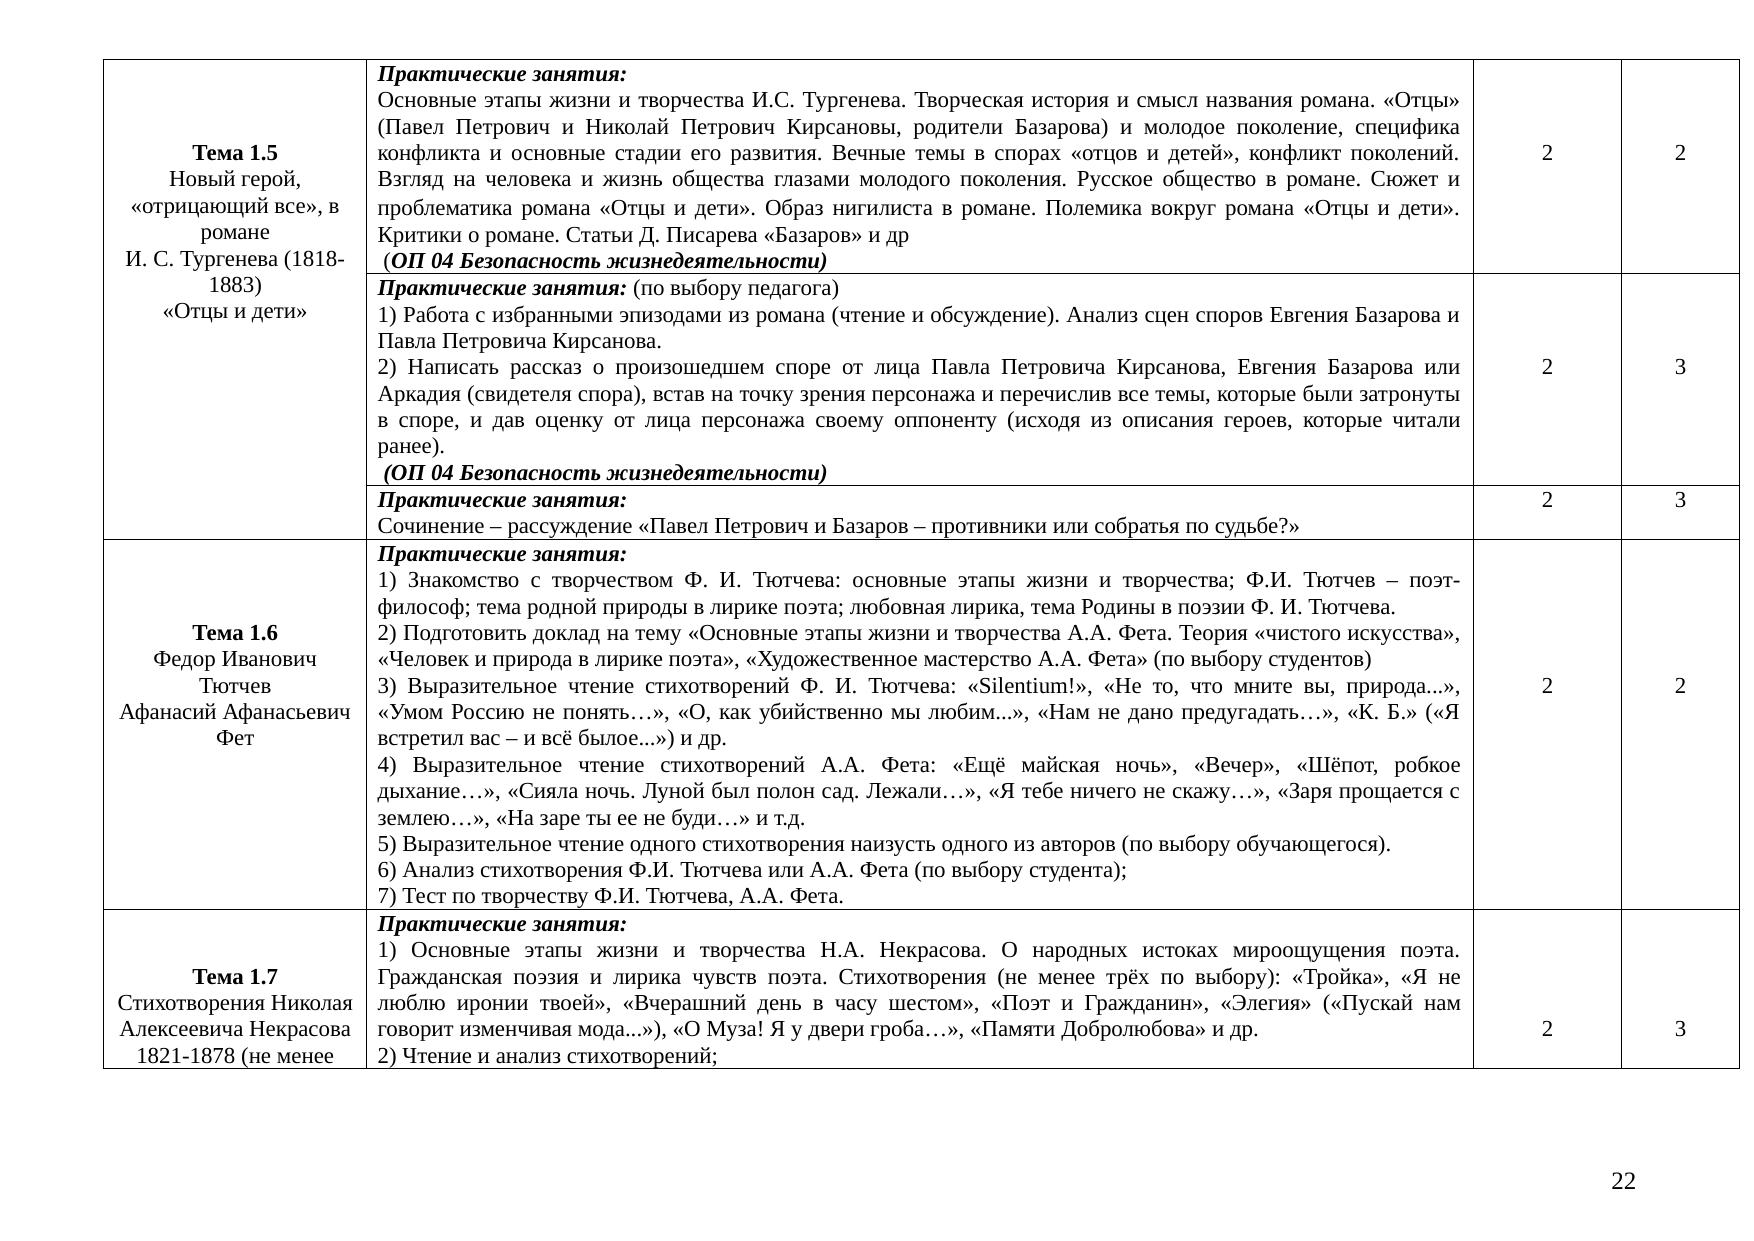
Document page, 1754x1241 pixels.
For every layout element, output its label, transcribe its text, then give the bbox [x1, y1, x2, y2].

table_cell Практические занятия: (по выбору педагога) 1) Работа с избранными эпизодами из романа (чтение и обсуждение). Анализ сцен споров Евгения Базарова и Павла Петровича Кирсанова. 2) Написать рассказ о произошедшем споре от лица Павла Петровича Кирсанова, Евгения Базарова или Аркадия (свидетеля спора), встав на точку зрения персонажа и перечислив все темы, которые были затронуты в споре, и дав оценку от лица персонажа своему оппоненту (исходя из описания героев, которые читали ранее). (ОП 04 Безопасность жизнедеятельности) [367, 274, 1473, 485]
table_cell 2 [1622, 60, 1739, 273]
table_cell Тема 1.6 Федор Иванович Тютчев Афанасий Афанасьевич Фет [104, 540, 366, 909]
table_cell 3 [1622, 274, 1739, 485]
table_cell 2 [1474, 486, 1621, 539]
table_cell 2 [1474, 274, 1621, 485]
table_cell Практические занятия: 1) Знакомство с творчеством Ф. И. Тютчева: основные этапы жизни и творчества; Ф.И. Тютчев – поэт-философ; тема родной природы в лирике поэта; любовная лирика, тема Родины в поэзии Ф. И. Тютчева. 2) Подготовить доклад на тему «Основные этапы жизни и творчества А.А. Фета. Теория «чистого искусства», «Человек и природа в лирике поэта», «Художественное мастерство А.А. Фета» (по выбору студентов) 3) Выразительное чтение стихотворений Ф. И. Тютчева: «Silentium!», «Не то, что мните вы, природа...», «Умом Россию не понять…», «О, как убийственно мы любим...», «Нам не дано предугадать…», «К. Б.» («Я встретил вас – и всё былое...») и др. 4) Выразительное чтение стихотворений А.А. Фета: «Ещё майская ночь», «Вечер», «Шёпот, робкое дыхание…», «Сияла ночь. Луной был полон сад. Лежали…», «Я тебе ничего не скажу…», «Заря прощается с землею…», «На заре ты ее не буди…» и т.д. 5) Выразительное чтение одного стихотворения наизусть одного из авторов (по выбору обучающегося). 6) Анализ стихотворения Ф.И. Тютчева или А.А. Фета (по выбору студента); 7) Тест по творчеству Ф.И. Тютчева, А.А. Фета. [367, 540, 1473, 909]
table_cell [104, 910, 366, 1068]
table_cell Практические занятия: Основные этапы жизни и творчества И.С. Тургенева. Творческая история и смысл названия романа. «Отцы» (Павел Петрович и Николай Петрович Кирсановы, родители Базарова) и молодое поколение, специфика конфликта и основные стадии его развития. Вечные темы в спорах «отцов и детей», конфликт поколений. Взгляд на человека и жизнь общества глазами молодого поколения. Русское общество в романе. Сюжет и проблематика романа «Отцы и дети». Образ нигилиста в романе. Полемика вокруг романа «Отцы и дети». Критики о романе. Статьи Д. Писарева «Базаров» и др (ОП 04 Безопасность жизнедеятельности) [367, 60, 1473, 273]
table_cell Практические занятия: Сочинение – рассуждение «Павел Петрович и Базаров – противники или собратья по судьбе?» [367, 486, 1473, 539]
table_cell Тема 1.5 Новый герой, «отрицающий все», в романе И. С. Тургенева (1818-1883) «Отцы и дети» [104, 60, 366, 539]
table_cell 2 [1474, 540, 1621, 909]
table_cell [367, 910, 1473, 1068]
table_cell 3 [1622, 486, 1739, 539]
table_cell 2 [1622, 540, 1739, 909]
table_cell 3 [1622, 910, 1739, 1068]
table_cell 2 [1474, 60, 1621, 273]
table_cell 2 [1474, 910, 1621, 1068]
